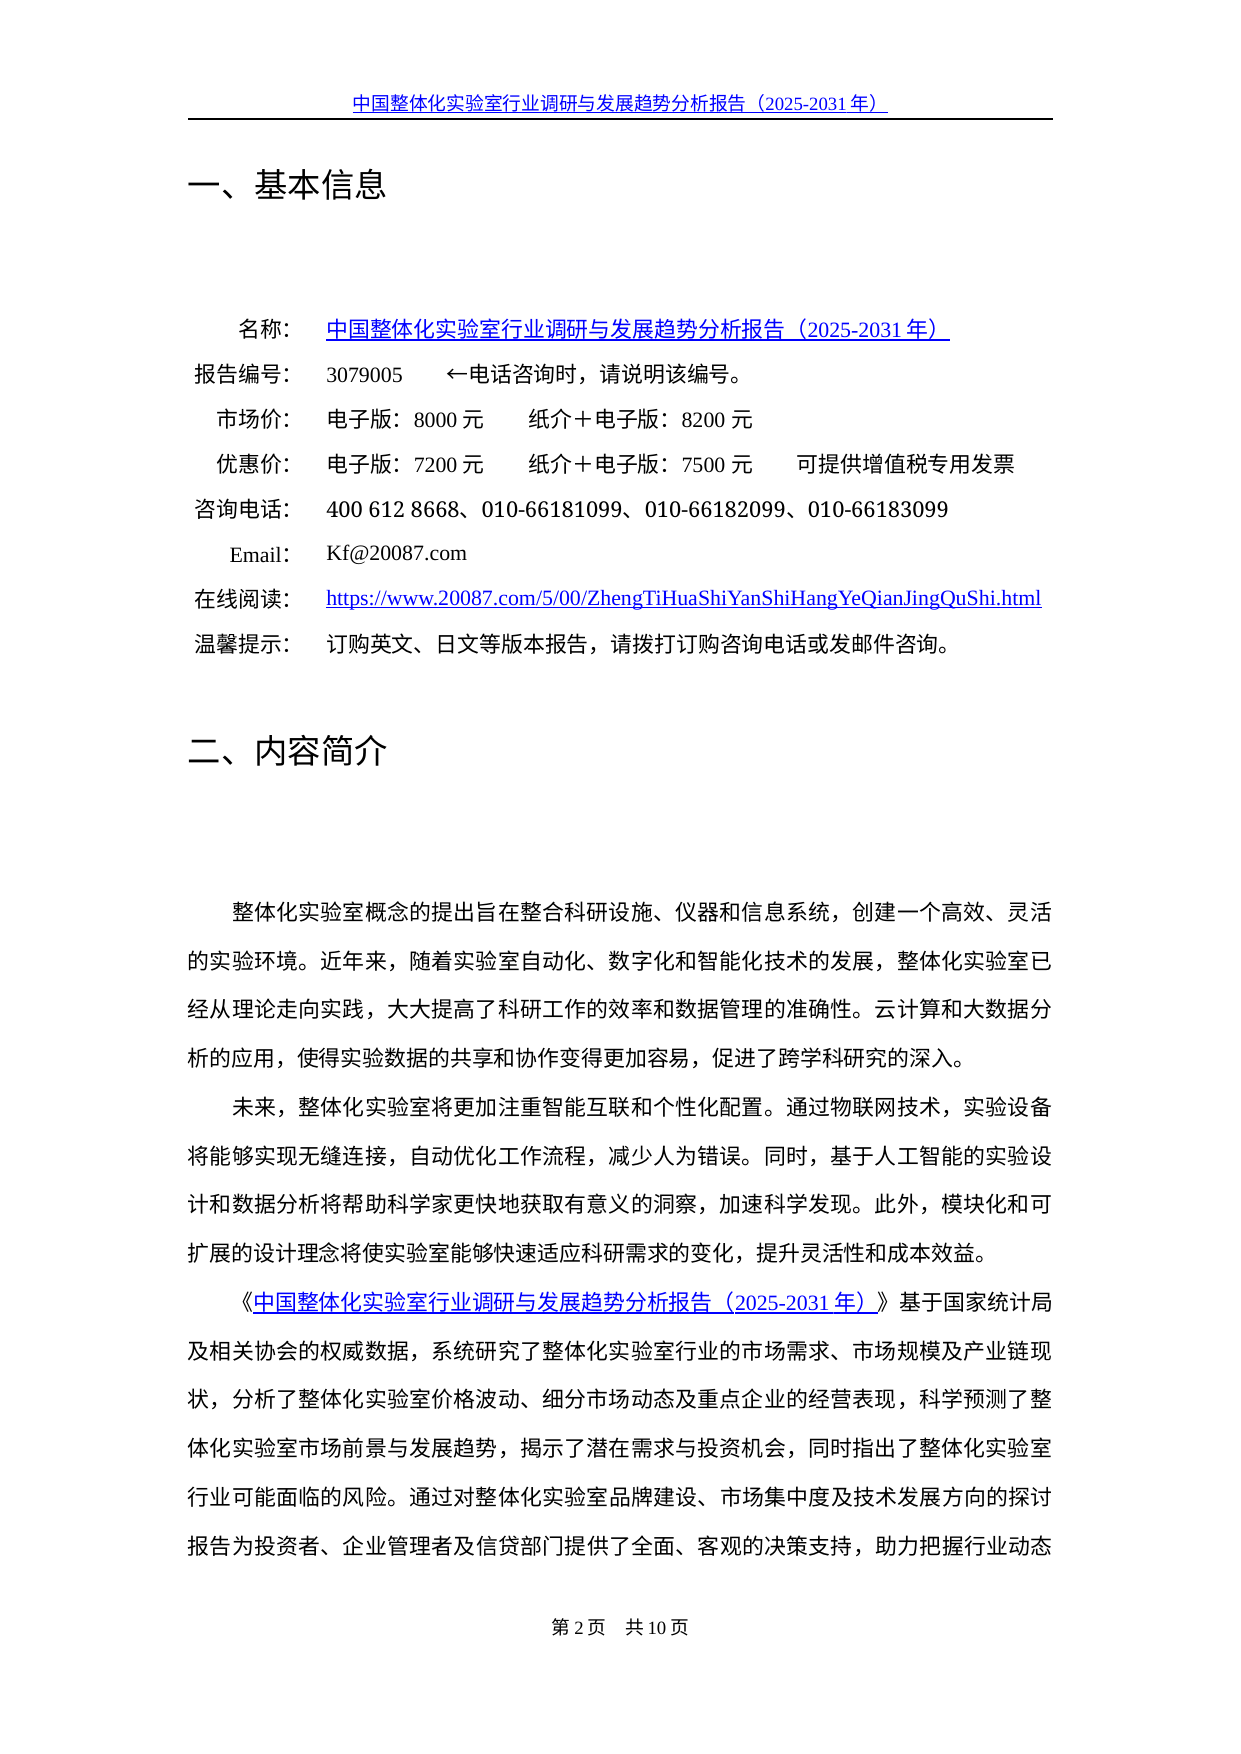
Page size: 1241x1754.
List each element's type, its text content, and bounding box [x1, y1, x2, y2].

table_cell 在线阅读： [167, 582, 315, 627]
table_cell 电子版：7200 元 纸介＋电子版：7500 元 可提供增值税专用发票 [315, 447, 1073, 492]
table_cell Email： [167, 537, 315, 582]
table_cell 温馨提示： [167, 627, 315, 672]
title 一、基本信息 [187, 150, 1053, 215]
table_cell 报告编号： [167, 357, 315, 402]
table_cell 3079005 ←电话咨询时，请说明该编号。 [315, 357, 1073, 402]
table_cell 咨询电话： [167, 492, 315, 537]
table_cell 订购英文、日文等版本报告，请拨打订购咨询电话或发邮件咨询。 [315, 627, 1073, 672]
table_header 名称： [167, 312, 315, 357]
table_cell 400 612 8668、010-66181099、010-66182099、010-66183099 [315, 492, 1073, 537]
title 二、内容简介 [187, 717, 1053, 782]
table_cell 电子版：8000 元 纸介＋电子版：8200 元 [315, 402, 1073, 447]
table_cell 市场价： [167, 402, 315, 447]
table_cell Kf@20087.com [315, 537, 1073, 582]
table_header 中国整体化实验室行业调研与发展趋势分析报告（2025-2031年） [315, 312, 1073, 357]
table_cell [315, 582, 1073, 627]
table_cell 优惠价： [167, 447, 315, 492]
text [187, 894, 1053, 1561]
